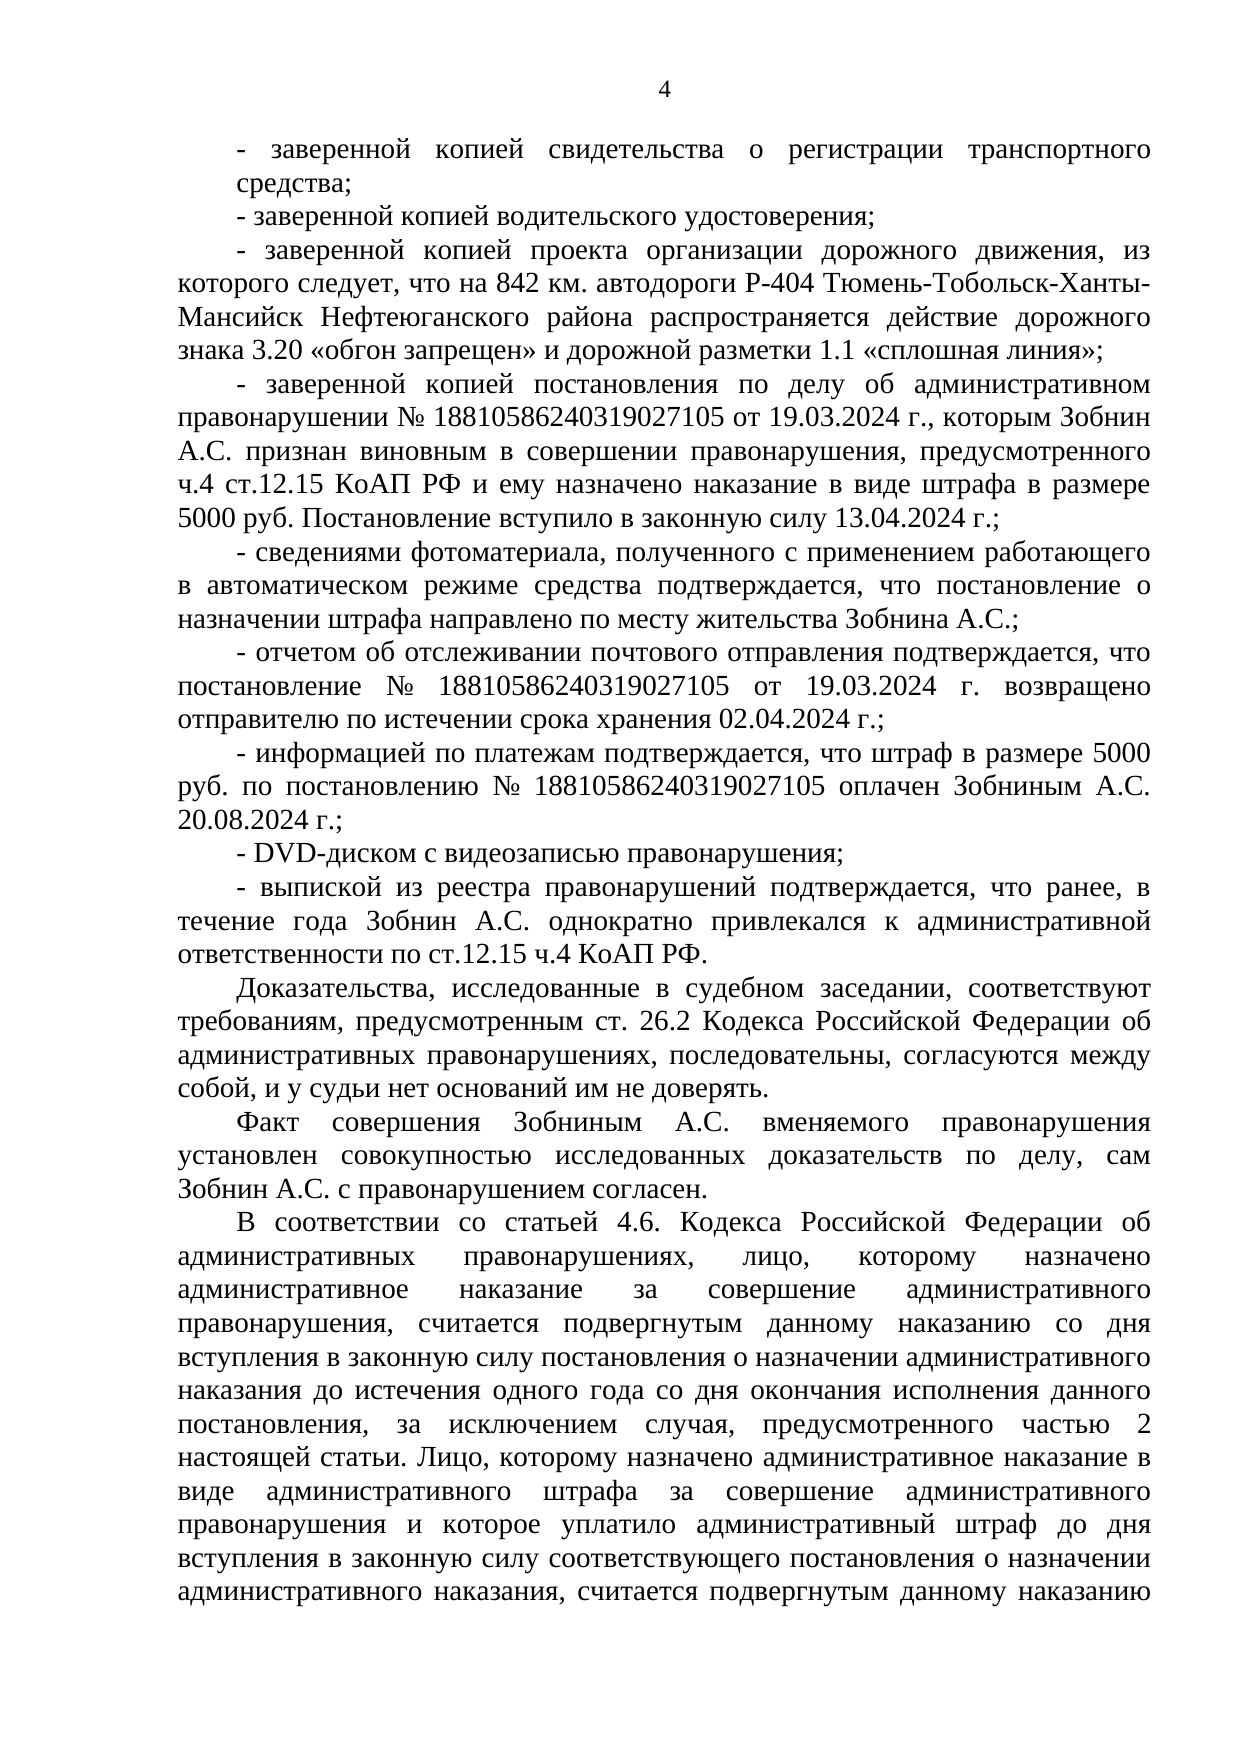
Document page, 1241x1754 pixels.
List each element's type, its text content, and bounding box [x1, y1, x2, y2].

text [177, 1204, 1152, 1607]
text - отчетом об отслеживании почтового отправления подтверждается, что постановление № 18810586240319027105 от 19.03.2024 г. возвращено отправителю по истечении срока хранения 02.04.2024 г.; [177, 634, 1152, 735]
text - выпиской из реестра правонарушений подтверждается, что ранее, в течение года Зобнин А.С. однократно привлекался к административной ответственности по ст.12.15 ч.4 КоАП РФ. [177, 869, 1152, 970]
text Доказательства, исследованные в судебном заседании, соответствуют требованиям, предусмотренным ст. 26.2 Кодекса Российской Федерации об административных правонарушениях, последовательны, согласуются между собой, и у судьи нет оснований им не доверять. [177, 970, 1152, 1104]
text Факт совершения Зобниным А.С. вменяемого правонарушения установлен совокупностью исследованных доказательств по делу, сам Зобнин А.С. с правонарушением согласен. [177, 1104, 1152, 1204]
text - информацией по платежам подтверждается, что штраф в размере 5000 руб. по постановлению № 18810586240319027105 оплачен Зобниным А.С. 20.08.2024 г.; [177, 735, 1152, 836]
text - DVD-диском с видеозаписью правонарушения; [177, 836, 1152, 869]
text - сведениями фотоматериала, полученного с применением работающего в автоматическом режиме средства подтверждается, что постановление о назначении штрафа направлено по месту жительства Зобнина А.С.; [177, 534, 1152, 634]
text - заверенной копией водительского удостоверения; [236, 198, 1152, 232]
text - заверенной копией постановления по делу об административном правонарушении № 18810586240319027105 от 19.03.2024 г., которым Зобнин А.С. признан виновным в совершении правонарушения, предусмотренного ч.4 ст.12.15 КоАП РФ и ему назначено наказание в виде штрафа в размере 5000 руб. Постановление вступило в законную силу 13.04.2024 г.; [177, 366, 1152, 534]
text - заверенной копией проекта организации дорожного движения, из которого следует, что на 842 км. автодороги Р-404 Тюмень-Тобольск-Ханты-Мансийск Нефтеюганского района распространяется действие дорожного знака 3.20 «обгон запрещен» и дорожной разметки 1.1 «сплошная линия»; [177, 232, 1152, 366]
text - заверенной копией свидетельства о регистрации транспортного средства; [236, 131, 1152, 198]
